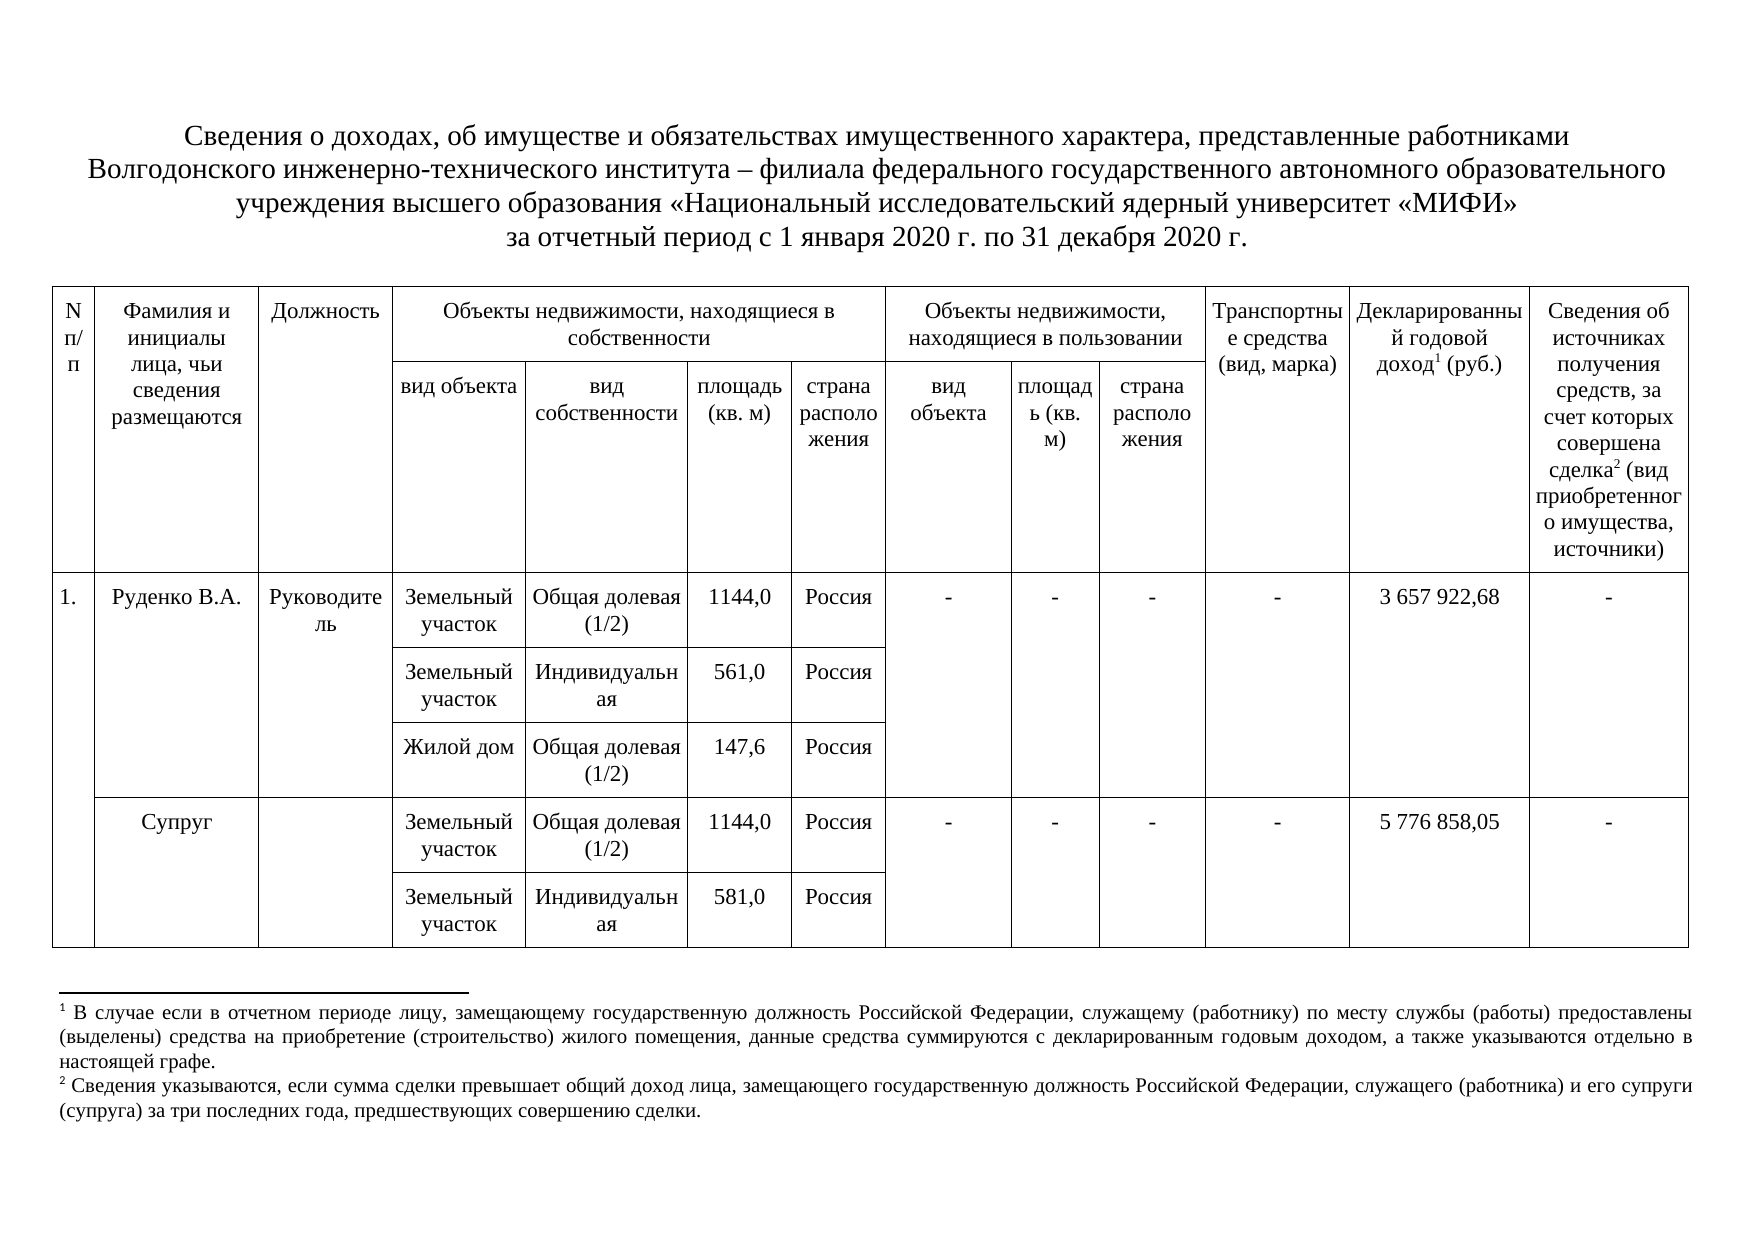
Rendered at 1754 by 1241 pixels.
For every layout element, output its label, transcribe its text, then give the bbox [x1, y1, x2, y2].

table_cell 5 776 858,05 [1350, 798, 1529, 947]
text за отчетный период с 1 января 2020 г. по 31 декабря 2020 г. [59, 219, 1695, 252]
table_cell площадь (кв. м) [1012, 362, 1099, 572]
table_cell Руководитель [259, 573, 392, 797]
table_cell 1144,0 [688, 573, 791, 647]
table_header N п/п [53, 287, 94, 572]
table_cell - [1206, 798, 1349, 947]
table_cell [259, 798, 392, 947]
table_cell Индивидуальная [526, 873, 687, 947]
table_cell - [1100, 798, 1205, 947]
table_cell вид объекта [393, 362, 525, 572]
text Сведения о доходах, об имуществе и обязательствах имущественного характера, представленные работниками [59, 118, 1695, 152]
table_header Должность [259, 287, 392, 572]
table_header Фамилия и инициалы лица, чьи сведения размещаются [95, 287, 258, 572]
table_cell Индивидуальная [526, 648, 687, 722]
table_cell Россия [792, 648, 885, 722]
table_cell 1144,0 [688, 798, 791, 872]
table_header Объекты недвижимости, находящиеся в пользовании [886, 287, 1205, 361]
table_cell Россия [792, 798, 885, 872]
table_cell Жилой дом [393, 723, 525, 797]
table_header Транспортные средства (вид, марка) [1206, 287, 1349, 572]
table_cell вид собственности [526, 362, 687, 572]
table_cell - [886, 573, 1011, 797]
table_cell 1. [53, 573, 94, 947]
table_cell - [1012, 573, 1099, 797]
table_cell - [1206, 573, 1349, 797]
table_cell Россия [792, 723, 885, 797]
table_cell - [1530, 573, 1688, 797]
table_cell - [1530, 798, 1688, 947]
table_cell 3 657 922,68 [1350, 573, 1529, 797]
table_cell Земельный участок [393, 573, 525, 647]
table_cell Земельный участок [393, 648, 525, 722]
table_cell Общая долевая (1/2) [526, 723, 687, 797]
table_cell - [1100, 573, 1205, 797]
table_cell - [886, 798, 1011, 947]
table_header Объекты недвижимости, находящиеся в собственности [393, 287, 885, 361]
table_cell страна расположения [792, 362, 885, 572]
table_cell 147,6 [688, 723, 791, 797]
table_cell Общая долевая (1/2) [526, 798, 687, 872]
table_cell страна расположения [1100, 362, 1205, 572]
table_cell Россия [792, 573, 885, 647]
table_cell - [1012, 798, 1099, 947]
table_header Сведения об источниках получения средств, за счет которых совершена сделка (вид приобретенного имущества, источники) [1530, 287, 1688, 572]
table_cell вид объекта [886, 362, 1011, 572]
text Волгодонского инженерно-технического института – филиала федерального государственного автономного образовательного учреждения высшего образования «Национальный исследовательский ядерный университет «МИФИ» [59, 152, 1695, 219]
table_cell Руденко В.А. [95, 573, 258, 797]
table_cell Земельный участок [393, 873, 525, 947]
table_cell Земельный участок [393, 798, 525, 872]
table_cell 581,0 [688, 873, 791, 947]
table_header Декларированный годовой доход (руб.) [1350, 287, 1529, 572]
table_cell площадь (кв. м) [688, 362, 791, 572]
table_cell Общая долевая (1/2) [526, 573, 687, 647]
table_cell Россия [792, 873, 885, 947]
table_cell Супруг [95, 798, 258, 947]
table_cell 561,0 [688, 648, 791, 722]
